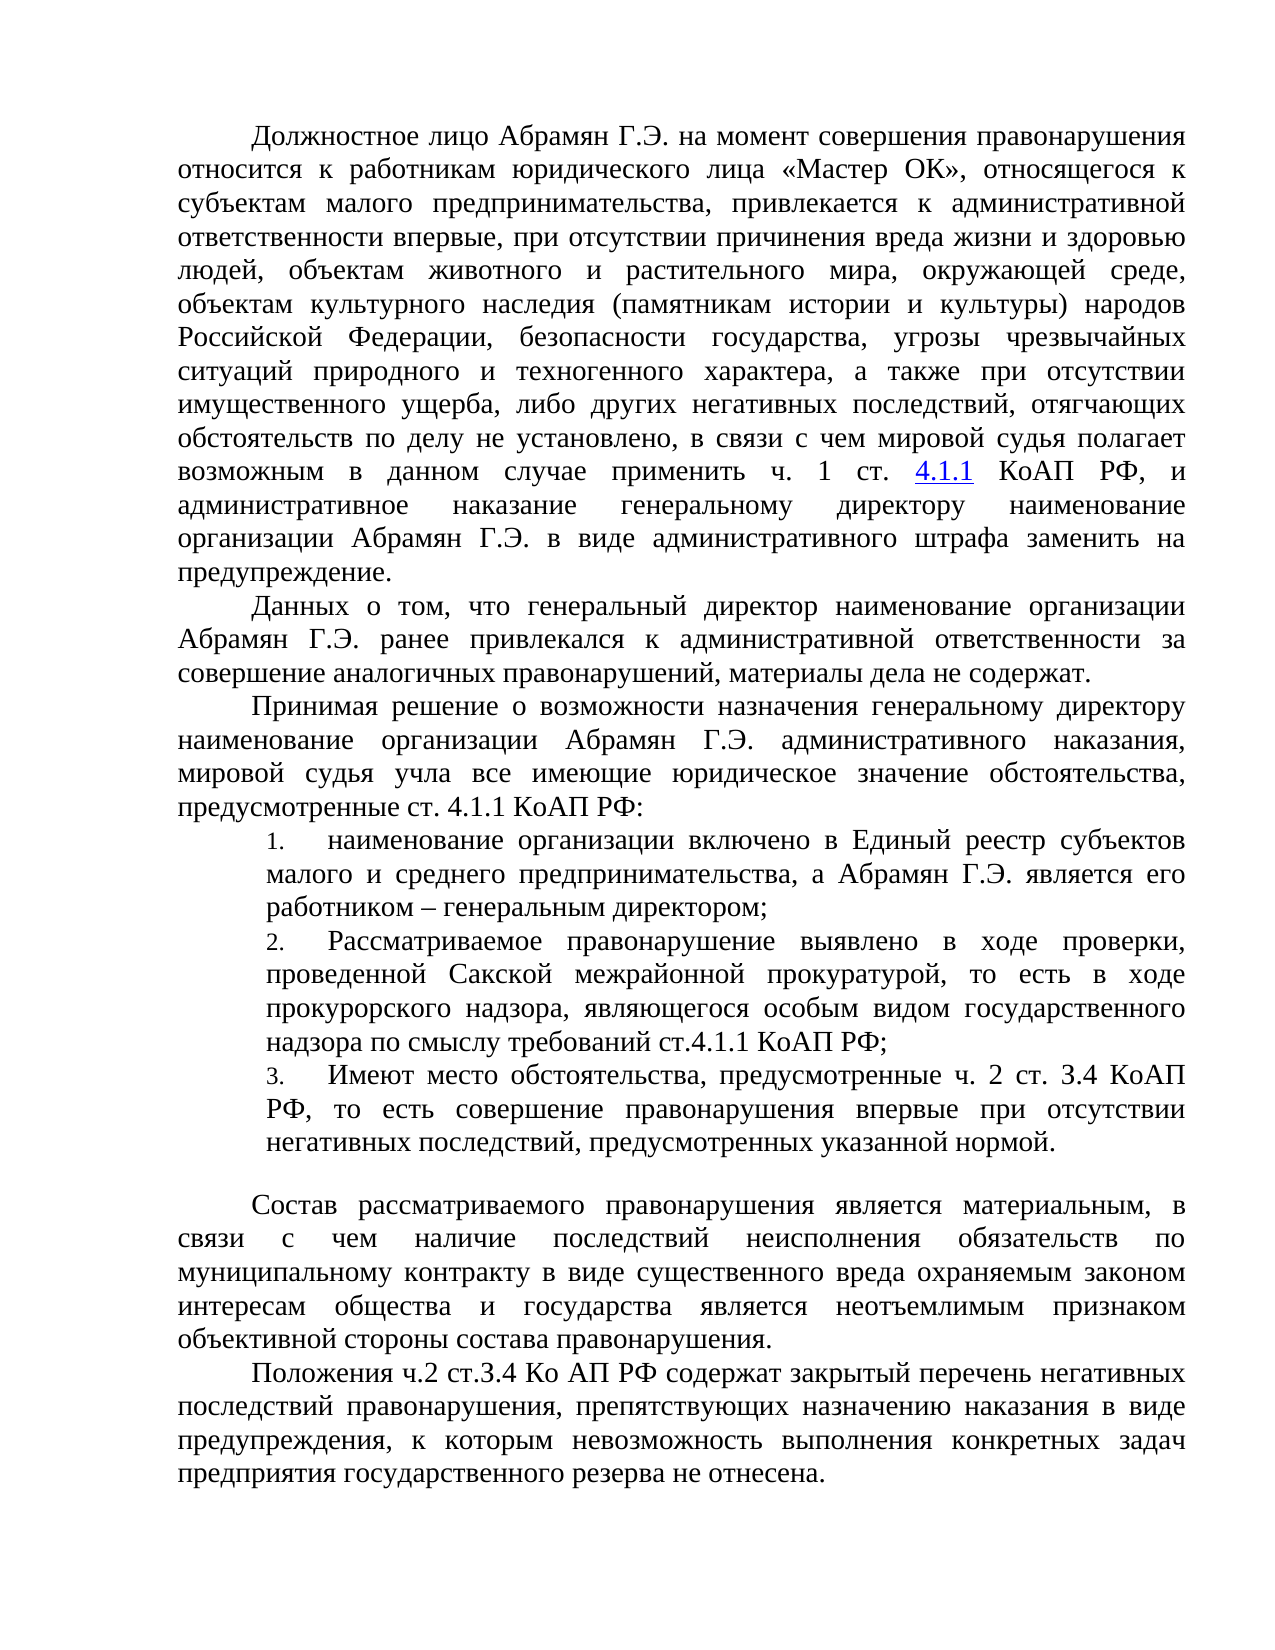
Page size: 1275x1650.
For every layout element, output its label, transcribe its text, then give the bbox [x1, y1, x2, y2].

text Состав рассматриваемого правонарушения является материальным, в связи с чем наличие последствий неисполнения обязательств по муниципальному контракту в виде существенного вреда охраняемым законом интересам общества и государства является неотъемлимым признаком объективной стороны состава правонарушения. [177, 1187, 1186, 1355]
list наименование организации включено в Единый реестр субъектов малого и среднего предпринимательства, а Абрамян Г.Э. является его работником – генеральным директором; [266, 822, 1186, 923]
list Рассматриваемое правонарушение выявлено в ходе проверки, проведенной Сакской межрайонной прокуратурой, то есть в ходе прокурорского надзора, являющегося особым видом государственного надзора по смыслу требований ст.4.1.1 КоАП РФ; [266, 923, 1186, 1057]
text Должностное лицо Абрамян Г.Э. на момент совершения правонарушения относится к работникам юридического лица «Мастер ОК», относящегося к субъектам малого предпринимательства, привлекается к административной ответственности впервые, при отсутствии причинения вреда жизни и здоровью людей, объектам животного и растительного мира, окружающей среде, объектам культурного наследия (памятникам истории и культуры) народов Российской Федерации, безопасности государства, угрозы чрезвычайных ситуаций природного и техногенного характера, а также при отсутствии имущественного ущерба, либо других негативных последствий, отягчающих обстоятельств по делу не установлено, в связи с чем мировой судья полагает возможным в данном случае применить ч. 1 ст. 4.1.1 КоАП РФ, и административное наказание генеральному директору наименование организации Абрамян Г.Э. в виде административного штрафа заменить на предупреждение. [177, 118, 1186, 588]
text Положения ч.2 ст.З.4 Ко АП РФ содержат закрытый перечень негативных последствий правонарушения, препятствующих назначению наказания в виде предупреждения, к которым невозможность выполнения конкретных задач предприятия государственного резерва не отнесена. [177, 1355, 1186, 1489]
text Данных о том, что генеральный директор наименование организации Абрамян Г.Э. ранее привлекался к административной ответственности за совершение аналогичных правонарушений, материалы дела не содержат. [177, 588, 1186, 688]
text Принимая решение о возможности назначения генеральному директору наименование организации Абрамян Г.Э. административного наказания, мировой судья учла все имеющие юридическое значение обстоятельства, предусмотренные ст. 4.1.1 КоАП РФ: [177, 688, 1186, 822]
list Имеют место обстоятельства, предусмотренные ч. 2 ст. З.4 КоАП РФ, то есть совершение правонарушения впервые при отсутствии негативных последствий, предусмотренных указанной нормой. [266, 1057, 1186, 1158]
